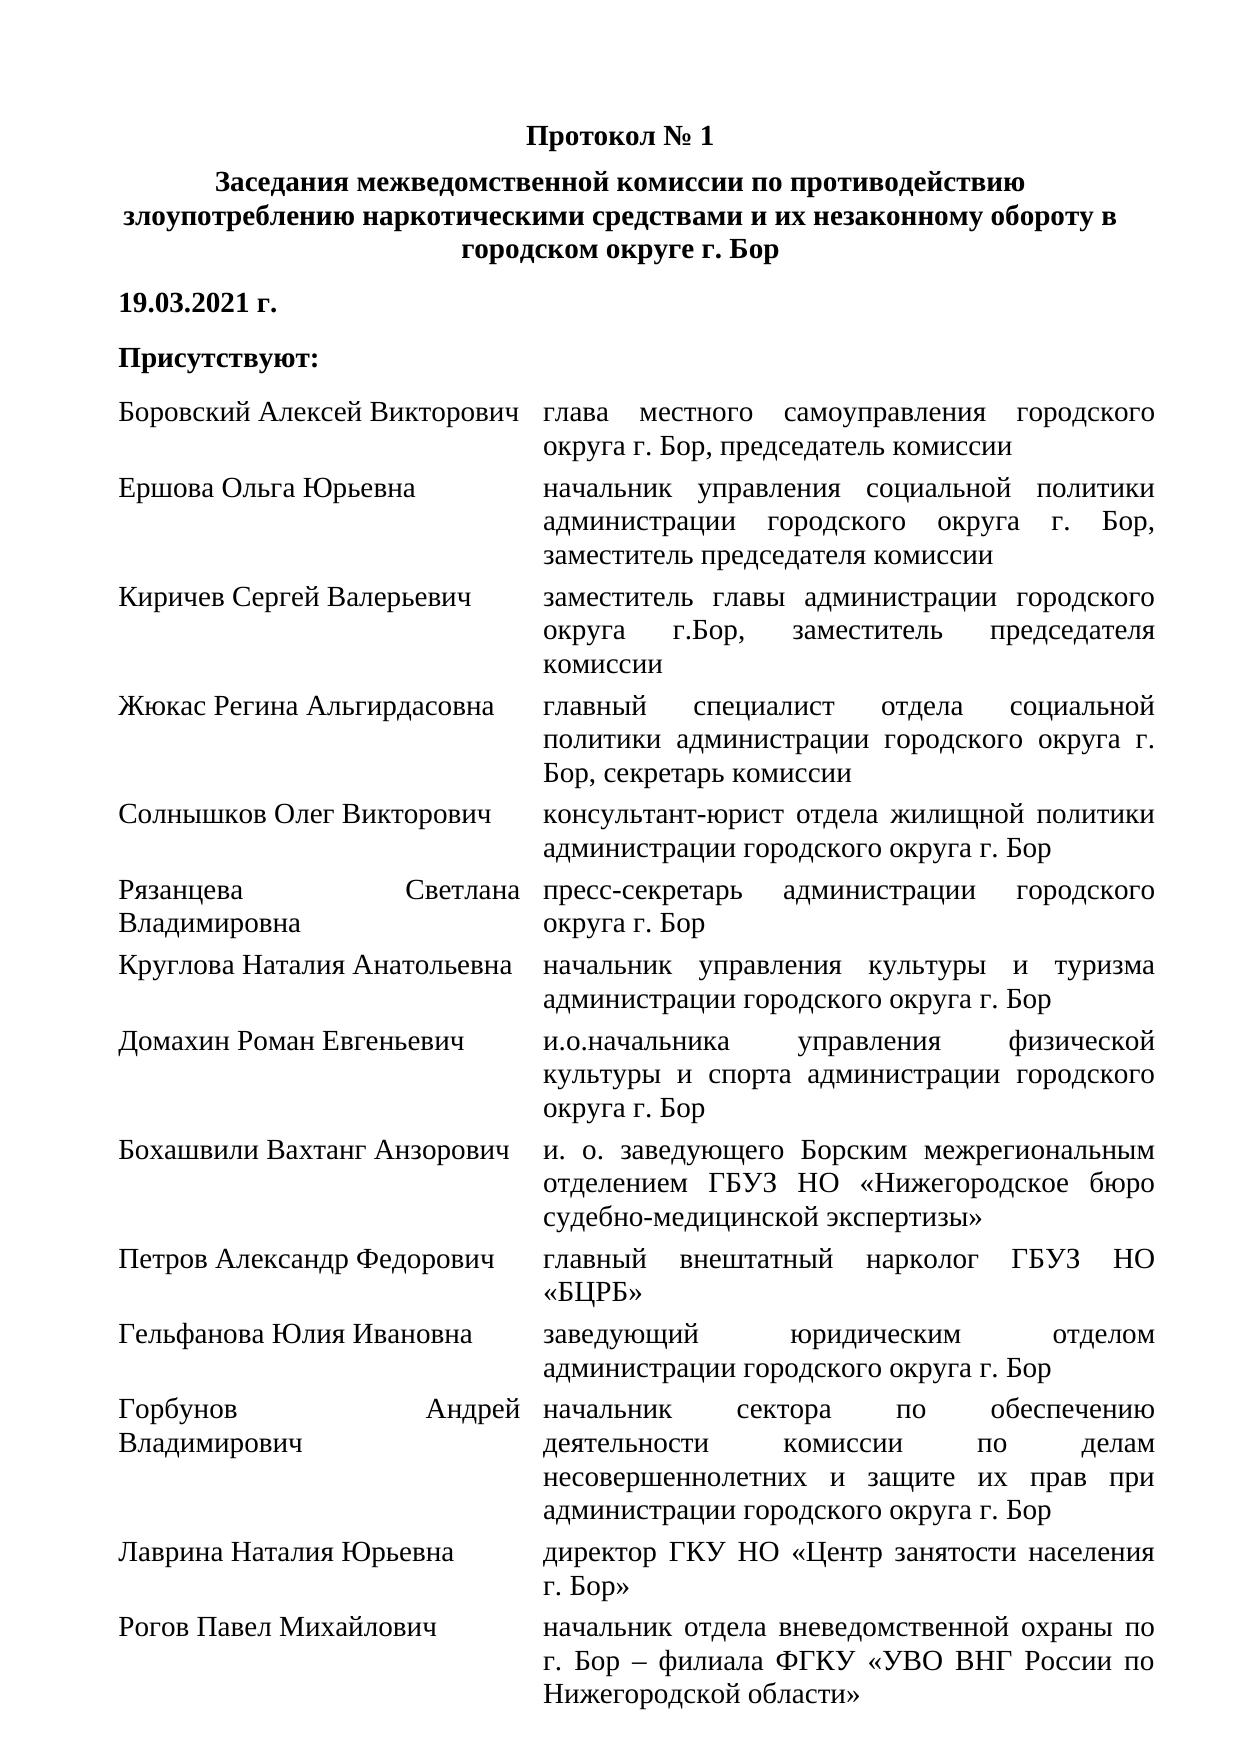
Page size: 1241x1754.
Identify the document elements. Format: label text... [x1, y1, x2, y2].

table_cell заместитель главы администрации городского округа г.Бор, заместитель председателя комиссии [532, 579, 1167, 688]
text Заседания межведомственной комиссии по противодействию злоупотреблению наркотическими средствами и их незаконному обороту в городском округе г. Бор [118, 164, 1122, 265]
table_cell Ершова Ольга Юрьевна [107, 470, 532, 579]
table_cell главный специалист отдела социальной политики администрации городского округа г. Бор, секретарь комиссии [532, 688, 1167, 797]
table_cell Лаврина Наталия Юрьевна [107, 1534, 532, 1609]
table_cell заведующий юридическим отделом администрации городского округа г. Бор [532, 1316, 1167, 1392]
text 19.03.2021 г. [118, 286, 1122, 319]
table_cell Гельфанова Юлия Ивановна [107, 1316, 532, 1392]
table_cell начальник отдела вневедомственной охраны по г. Бор – филиала ФГКУ «УВО ВНГ России по Нижегородской области» [532, 1610, 1167, 1718]
table_cell начальник управления социальной политики администрации городского округа г. Бор, заместитель председателя комиссии [532, 470, 1167, 579]
table_cell начальник управления культуры и туризма администрации городского округа г. Бор [532, 948, 1167, 1023]
table_cell консультант-юрист отдела жилищной политики администрации городского округа г. Бор [532, 797, 1167, 872]
table_cell Горбунов Андрей Владимирович [107, 1392, 532, 1534]
table_cell директор ГКУ НО «Центр занятости населения г. Бор» [532, 1534, 1167, 1609]
table_cell пресс-секретарь администрации городского округа г. Бор [532, 872, 1167, 947]
table_cell Рогов Павел Михайлович [107, 1610, 532, 1718]
table_cell Бохашвили Вахтанг Анзорович [107, 1132, 532, 1241]
table_header Боровский Алексей Викторович [107, 394, 532, 470]
table_cell Петров Александр Федорович [107, 1241, 532, 1316]
table_cell Рязанцева Светлана Владимировна [107, 872, 532, 947]
text Присутствуют: [118, 340, 1122, 373]
table_cell и. о. заведующего Борским межрегиональным отделением ГБУЗ НО «Нижегородское бюро судебно-медицинской экспертизы» [532, 1132, 1167, 1241]
table_cell Солнышков Олег Викторович [107, 797, 532, 872]
table_cell Домахин Роман Евгеньевич [107, 1023, 532, 1132]
table_cell Круглова Наталия Анатольевна [107, 948, 532, 1023]
table_cell Киричев Сергей Валерьевич [107, 579, 532, 688]
table_cell и.о.начальника управления физической культуры и спорта администрации городского округа г. Бор [532, 1023, 1167, 1132]
table_cell главный внештатный нарколог ГБУЗ НО «БЦРБ» [532, 1241, 1167, 1316]
text Протокол № 1 [118, 118, 1122, 152]
table_header глава местного самоуправления городского округа г. Бор, председатель комиссии [532, 394, 1167, 470]
table_cell Жюкас Регина Альгирдасовна [107, 688, 532, 797]
table_cell начальник сектора по обеспечению деятельности комиссии по делам несовершеннолетних и защите их прав при администрации городского округа г. Бор [532, 1392, 1167, 1534]
